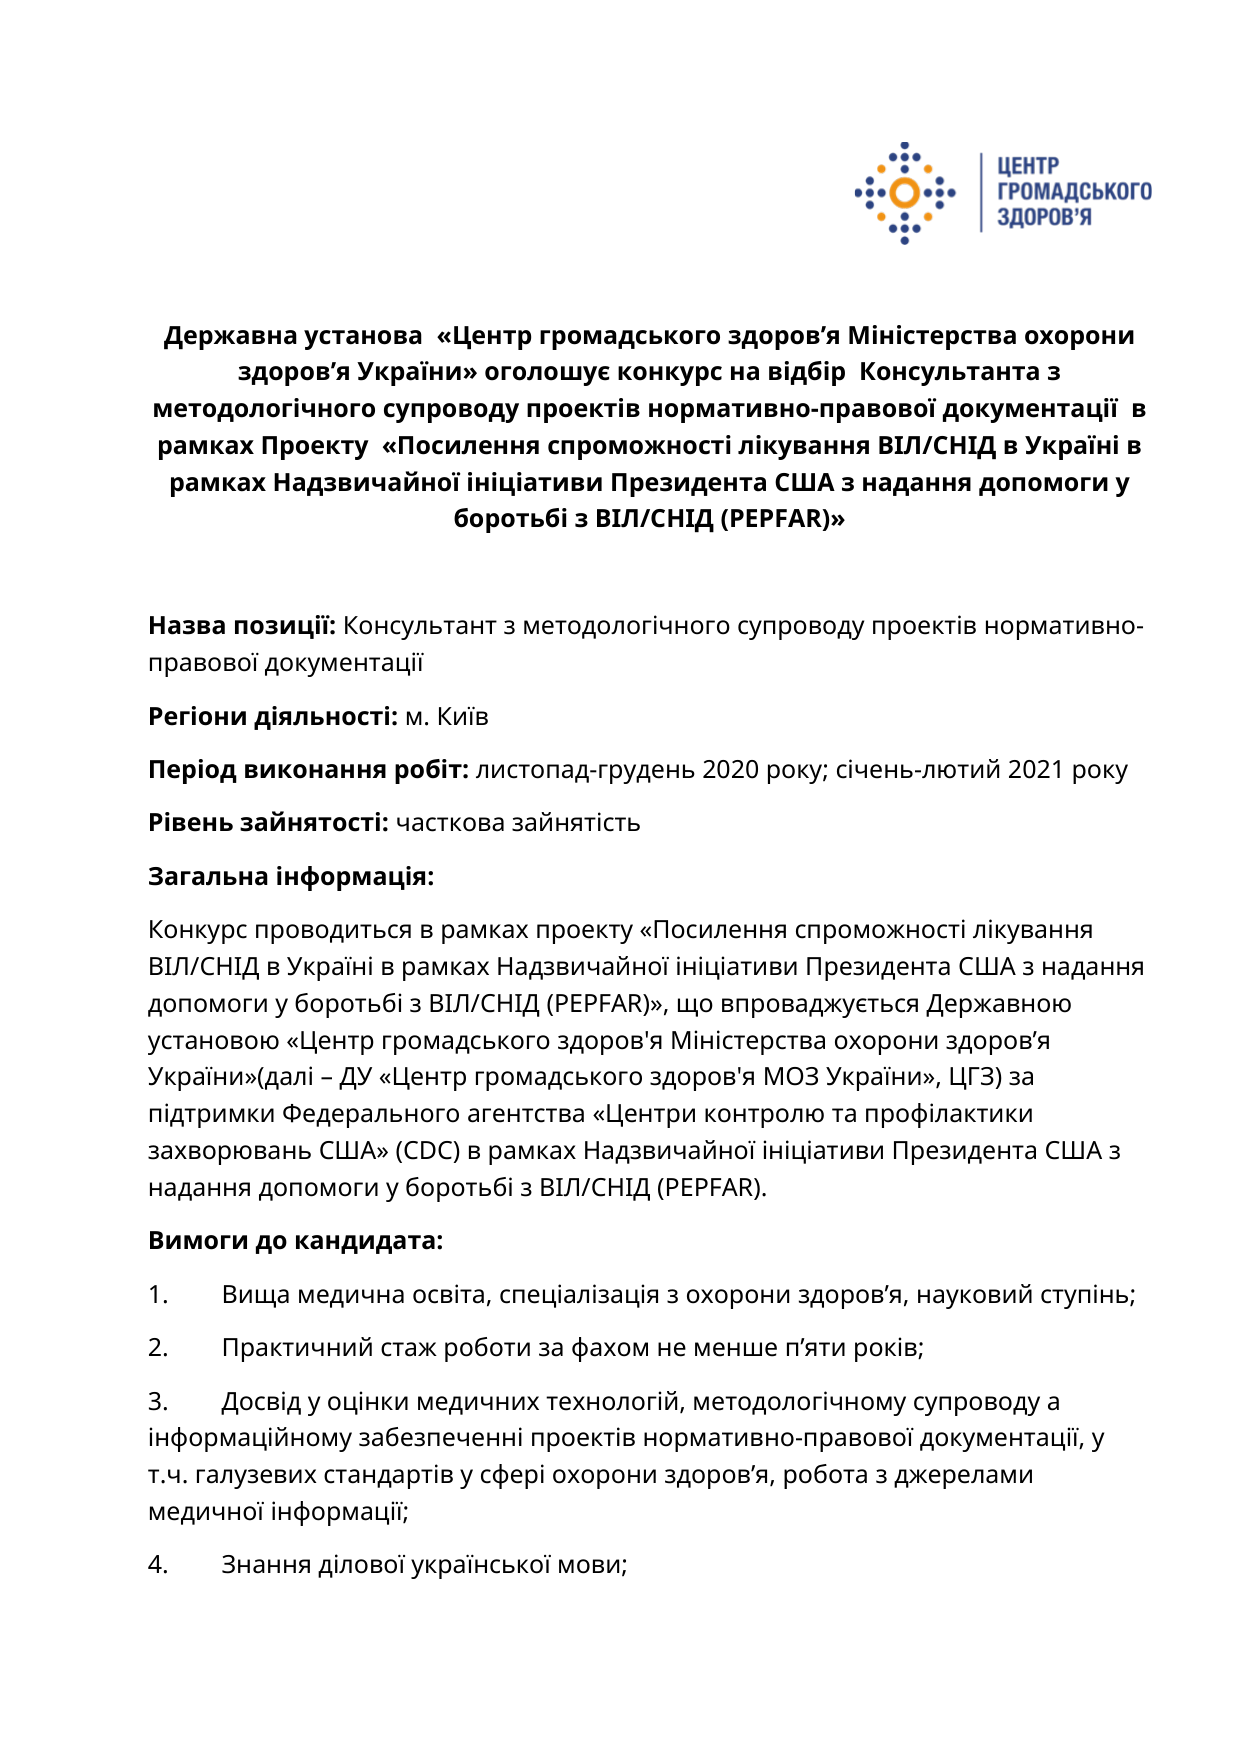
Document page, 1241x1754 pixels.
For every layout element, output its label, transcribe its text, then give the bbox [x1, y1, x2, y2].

text Загальна інформація: [148, 858, 1152, 893]
picture [854, 142, 1152, 245]
text 1. Вища медична освіта, спеціалізація з охорони здоров’я, науковий ступінь; [148, 1276, 1152, 1310]
text Регіони діяльності: м. Київ [148, 698, 1152, 732]
text Конкурс проводиться в рамках проекту «Посилення спроможності лікування ВІЛ/СНІД в Україні в рамках Надзвичайної ініціативи Президента США з надання допомоги у боротьбі з ВІЛ/СНІД (PEPFAR)», що впроваджується Державною установою «Центр громадського здоров'я Міністерства охорони здоров’я України»(далі – ДУ «Центр громадського здоров'я МОЗ України», ЦГЗ) за підтримки Федерального агентства «Центри контролю та профілактики захворювань США» (CDC) в рамках Надзвичайної ініціативи Президента США з надання допомоги у боротьбі з ВІЛ/СНІД (PEPFAR). [148, 912, 1152, 1203]
text 2. Практичний стаж роботи за фахом не менше п’яти років; [148, 1330, 1152, 1364]
text Період виконання робіт: листопад-грудень 2020 року; січень-лютий 2021 року [148, 752, 1152, 786]
text Державна установа «Центр громадського здоров’я Міністерства охорони здоров’я України» оголошує конкурс на відбір Консультанта з методологічного супроводу проектів нормативно-правової документації в рамках Проекту «Посилення спроможності лікування ВІЛ/СНІД в Україні в рамках Надзвичайної ініціативи Президента США з надання допомоги у боротьбі з ВІЛ/СНІД (PEPFAR)» [148, 317, 1152, 535]
text Рівень зайнятості: часткова зайнятість [148, 805, 1152, 839]
text Назва позиції: Консультант з методологічного супроводу проектів нормативно-правової документації [148, 608, 1152, 679]
text 4. Знання ділової української мови; [148, 1547, 1152, 1581]
text 3. Досвід у оцінки медичних технологій, методологічному супроводу а інформаційному забезпеченні проектів нормативно-правової документації, у т.ч. галузевих стандартів у сфері охорони здоров’я, робота з джерелами медичної інформації; [148, 1383, 1152, 1527]
text Вимоги до кандидата: [148, 1223, 1152, 1257]
